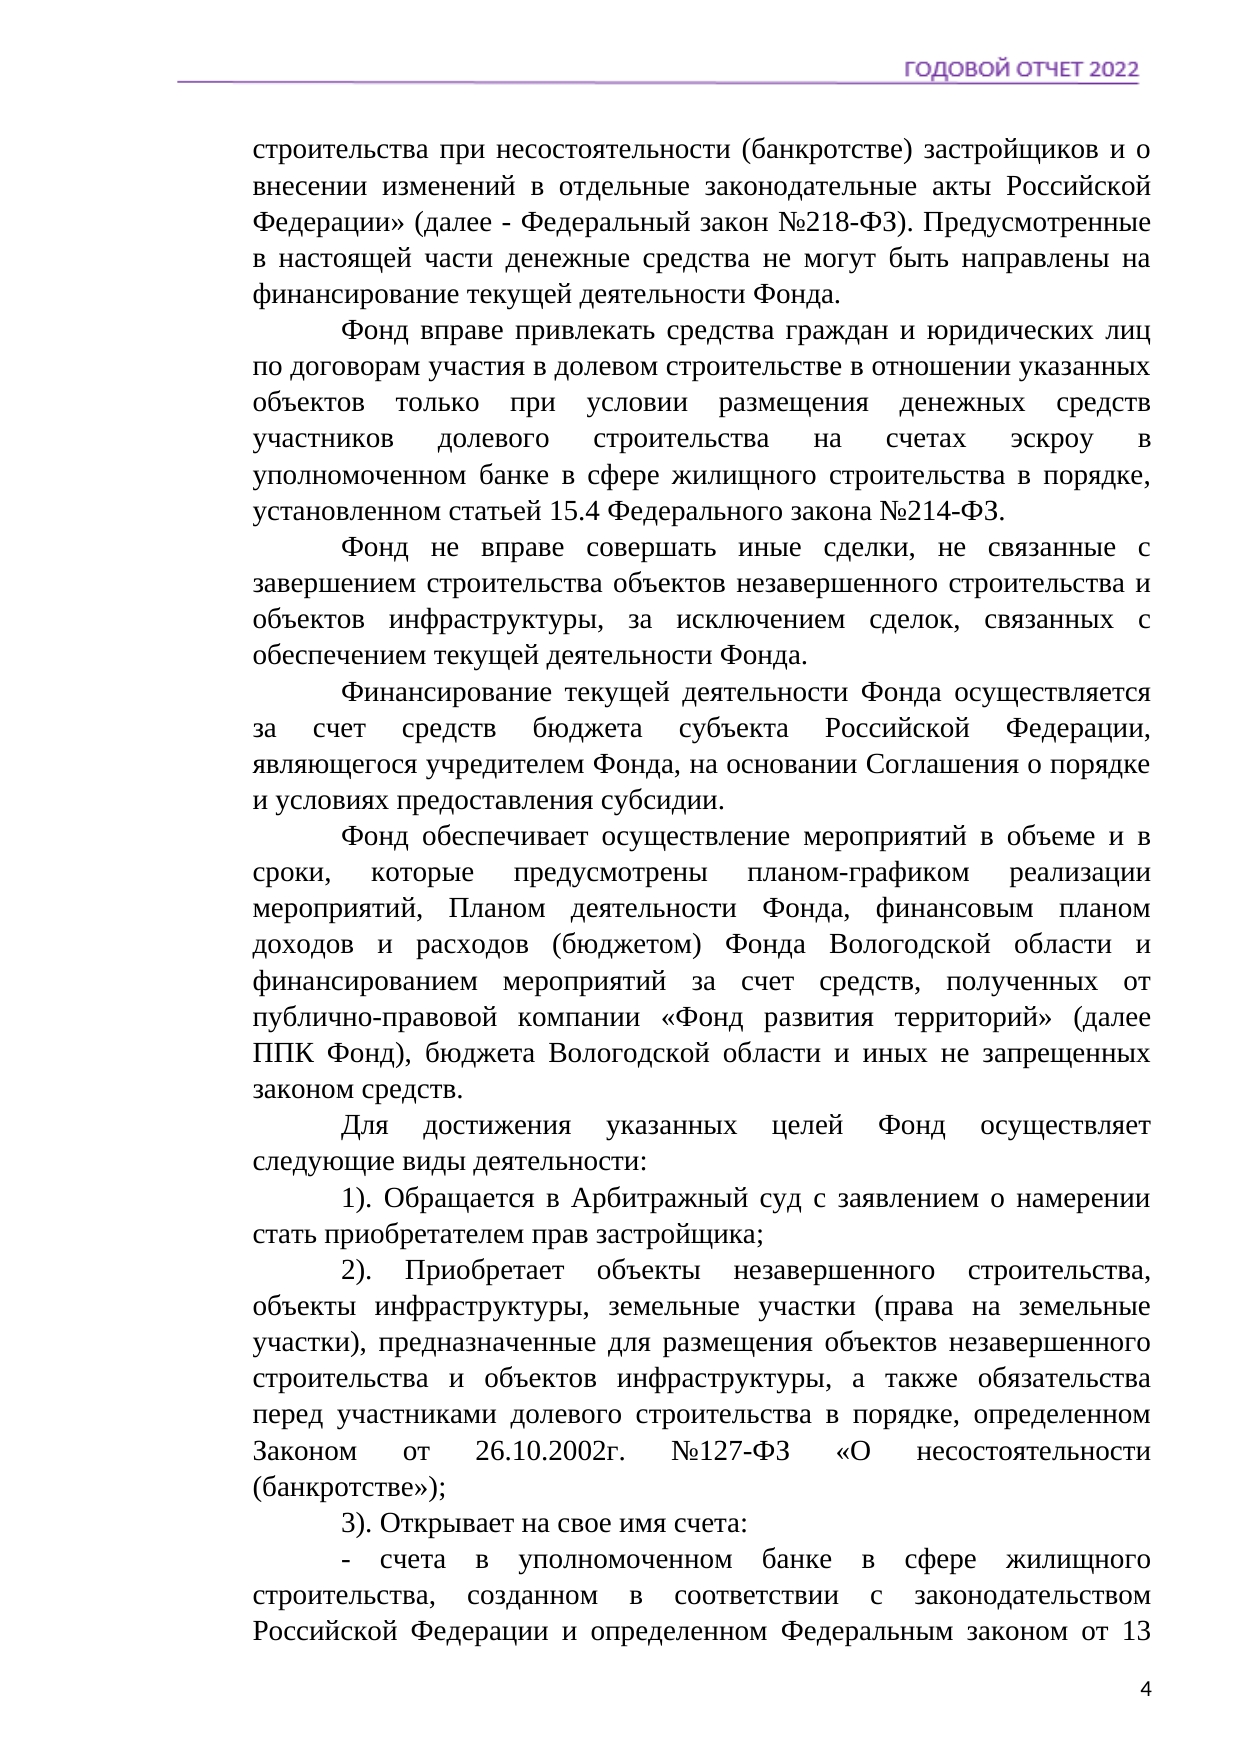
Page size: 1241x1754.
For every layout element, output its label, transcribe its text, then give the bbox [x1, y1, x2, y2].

text Для достижения указанных целей Фонд осуществляет следующие виды деятельности: [252, 1107, 1152, 1177]
text 2). Приобретает объекты незавершенного строительства, объекты инфраструктуры, земельные участки (права на земельные участки), предназначенные для размещения объектов незавершенного строительства и объектов инфраструктуры, а также обязательства перед участниками долевого строительства в порядке, определенном Законом от 26.10.2002г. №127-ФЗ «О несостоятельности (банкротстве»); [252, 1252, 1152, 1502]
text 3). Открывает на свое имя счета: [252, 1505, 1152, 1538]
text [252, 1541, 1152, 1647]
text Финансирование текущей деятельности Фонда осуществляется за счет средств бюджета субъекта Российской Федерации, являющегося учредителем Фонда, на основании Соглашения о порядке и условиях предоставления субсидии. [252, 674, 1152, 816]
text 1). Обращается в Арбитражный суд с заявлением о намерении стать приобретателем прав застройщика; [252, 1180, 1152, 1249]
text Фонд вправе привлекать средства граждан и юридических лиц по договорам участия в долевом строительстве в отношении указанных объектов только при условии размещения денежных средств участников долевого строительства на счетах эскроу в уполномоченном банке в сфере жилищного строительства в порядке, установленном статьей 15.4 Федерального закона №214-ФЗ. [252, 312, 1152, 526]
text Фонд обеспечивает осуществление мероприятий в объеме и в сроки, которые предусмотрены планом-графиком реализации мероприятий, Планом деятельности Фонда, финансовым планом доходов и расходов (бюджетом) Фонда Вологодской области и финансированием мероприятий за счет средств, полученных от публично-правовой компании «Фонд развития территорий» (далее ППК Фонд), бюджета Вологодской области и иных не запрещенных законом средств. [252, 818, 1152, 1105]
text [252, 131, 1152, 309]
picture [177, 51, 1149, 91]
text Фонд не вправе совершать иные сделки, не связанные с завершением строительства объектов незавершенного строительства и объектов инфраструктуры, за исключением сделок, связанных с обеспечением текущей деятельности Фонда. [252, 529, 1152, 671]
